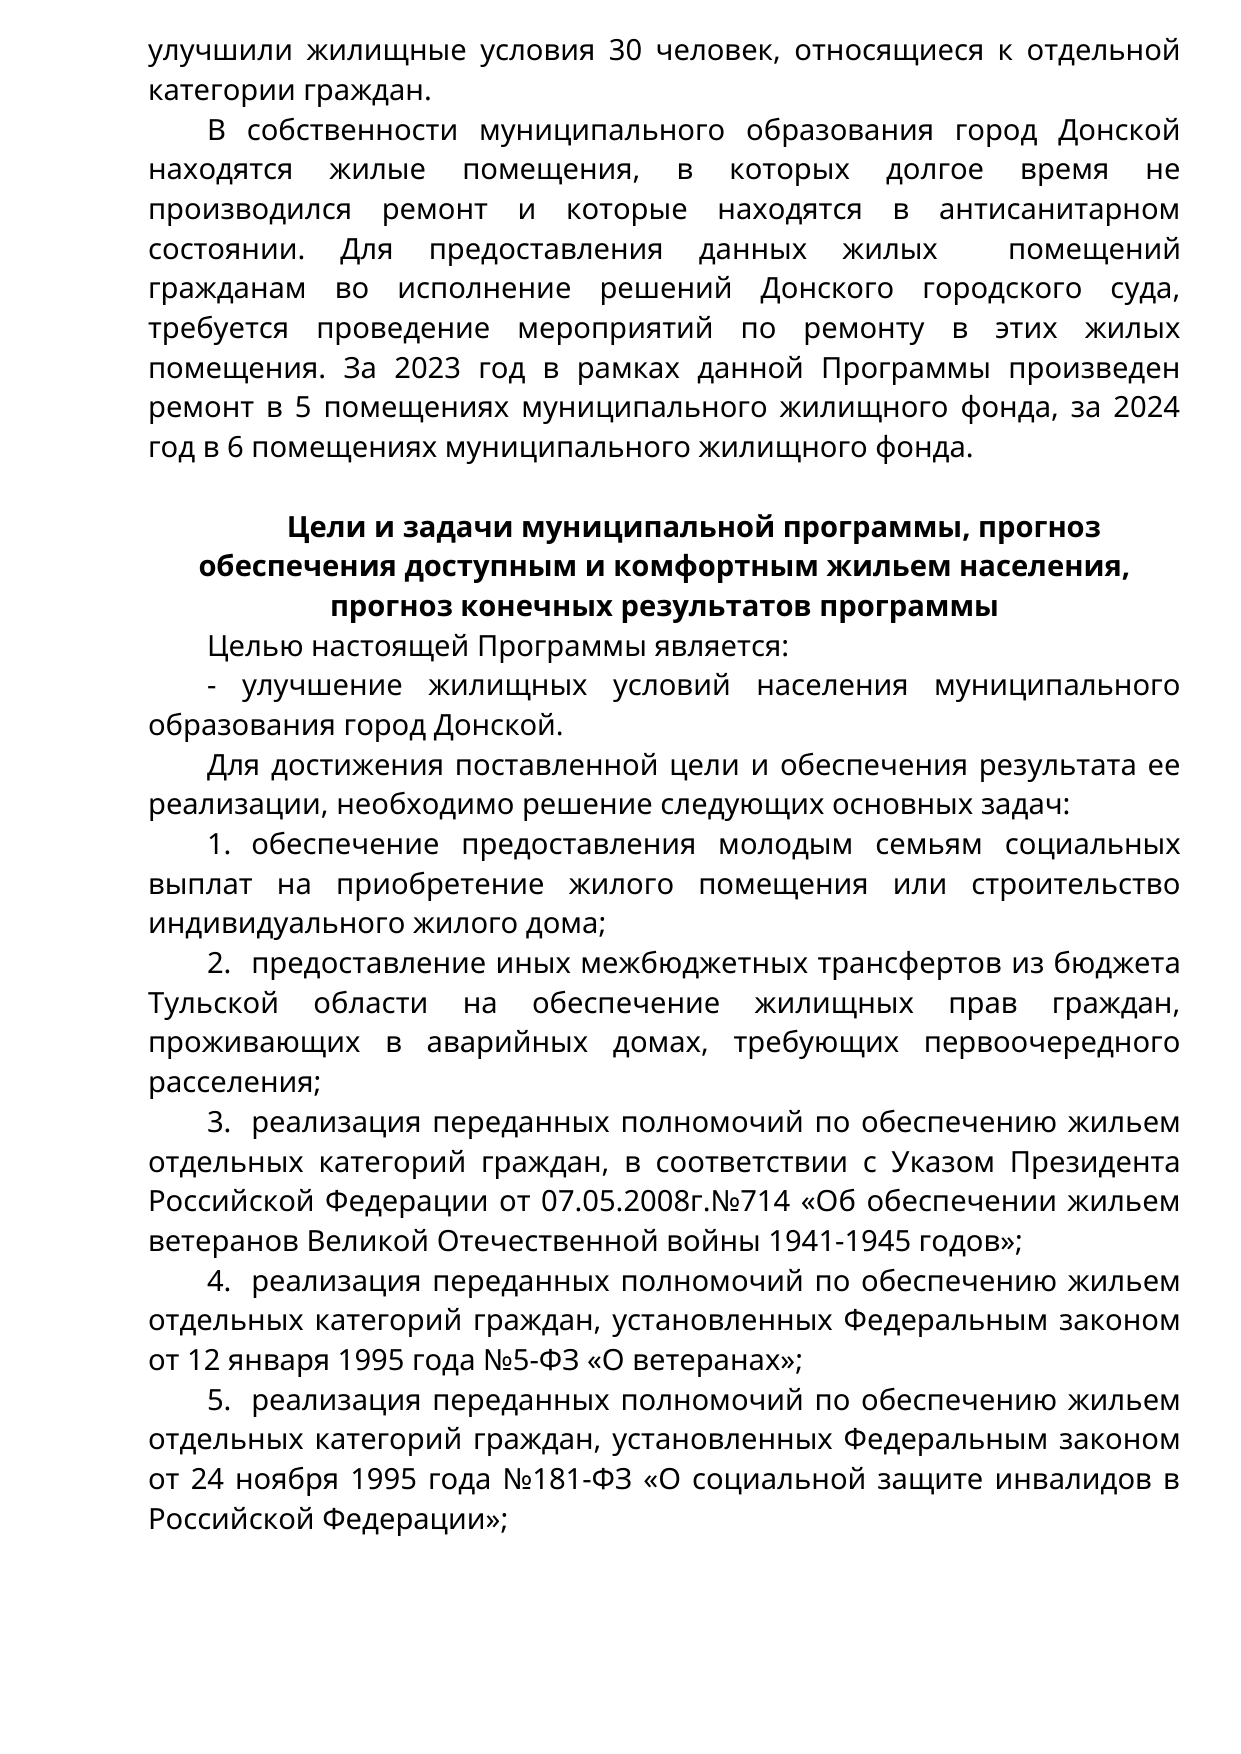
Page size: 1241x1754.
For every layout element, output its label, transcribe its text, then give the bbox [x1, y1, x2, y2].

list реализация переданных полномочий по обеспечению жильем отдельных категорий граждан, в соответствии с Указом Президента Российской Федерации от 07.05.2008г.№714 «Об обеспечении жильем ветеранов Великой Отечественной войны 1941-1945 годов»; [148, 1101, 1181, 1260]
text Цели и задачи муниципальной программы, прогноз обеспечения доступным и комфортным жильем населения, прогноз конечных результатов программы [148, 506, 1181, 625]
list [148, 29, 1181, 109]
list реализация переданных полномочий по обеспечению жильем отдельных категорий граждан, установленных Федеральным законом от 24 ноября 1995 года №181-ФЗ «О социальной защите инвалидов в Российской Федерации»; [148, 1379, 1181, 1538]
text Целью настоящей Программы является: [148, 625, 1181, 664]
list предоставление иных межбюджетных трансфертов из бюджета Тульской области на обеспечение жилищных прав граждан, проживающих в аварийных домах, требующих первоочередного расселения; [148, 942, 1181, 1101]
text Для достижения поставленной цели и обеспечения результата ее реализации, необходимо решение следующих основных задач: [148, 744, 1181, 823]
list реализация переданных полномочий по обеспечению жильем отдельных категорий граждан, установленных Федеральным законом от 12 января 1995 года №5-ФЗ «О ветеранах»; [148, 1260, 1181, 1379]
text В собственности муниципального образования город Донской находятся жилые помещения, в которых долгое время не производился ремонт и которые находятся в антисанитарном состоянии. Для предоставления данных жилых помещений гражданам во исполнение решений Донского городского суда, требуется проведение мероприятий по ремонту в этих жилых помещения. За 2023 год в рамках данной Программы произведен ремонт в 5 помещениях муниципального жилищного фонда, за 2024 год в 6 помещениях муниципального жилищного фонда. [148, 109, 1181, 466]
text - улучшение жилищных условий населения муниципального образования город Донской. [148, 664, 1181, 744]
list обеспечение предоставления молодым семьям социальных выплат на приобретение жилого помещения или строительство индивидуального жилого дома; [148, 823, 1181, 942]
